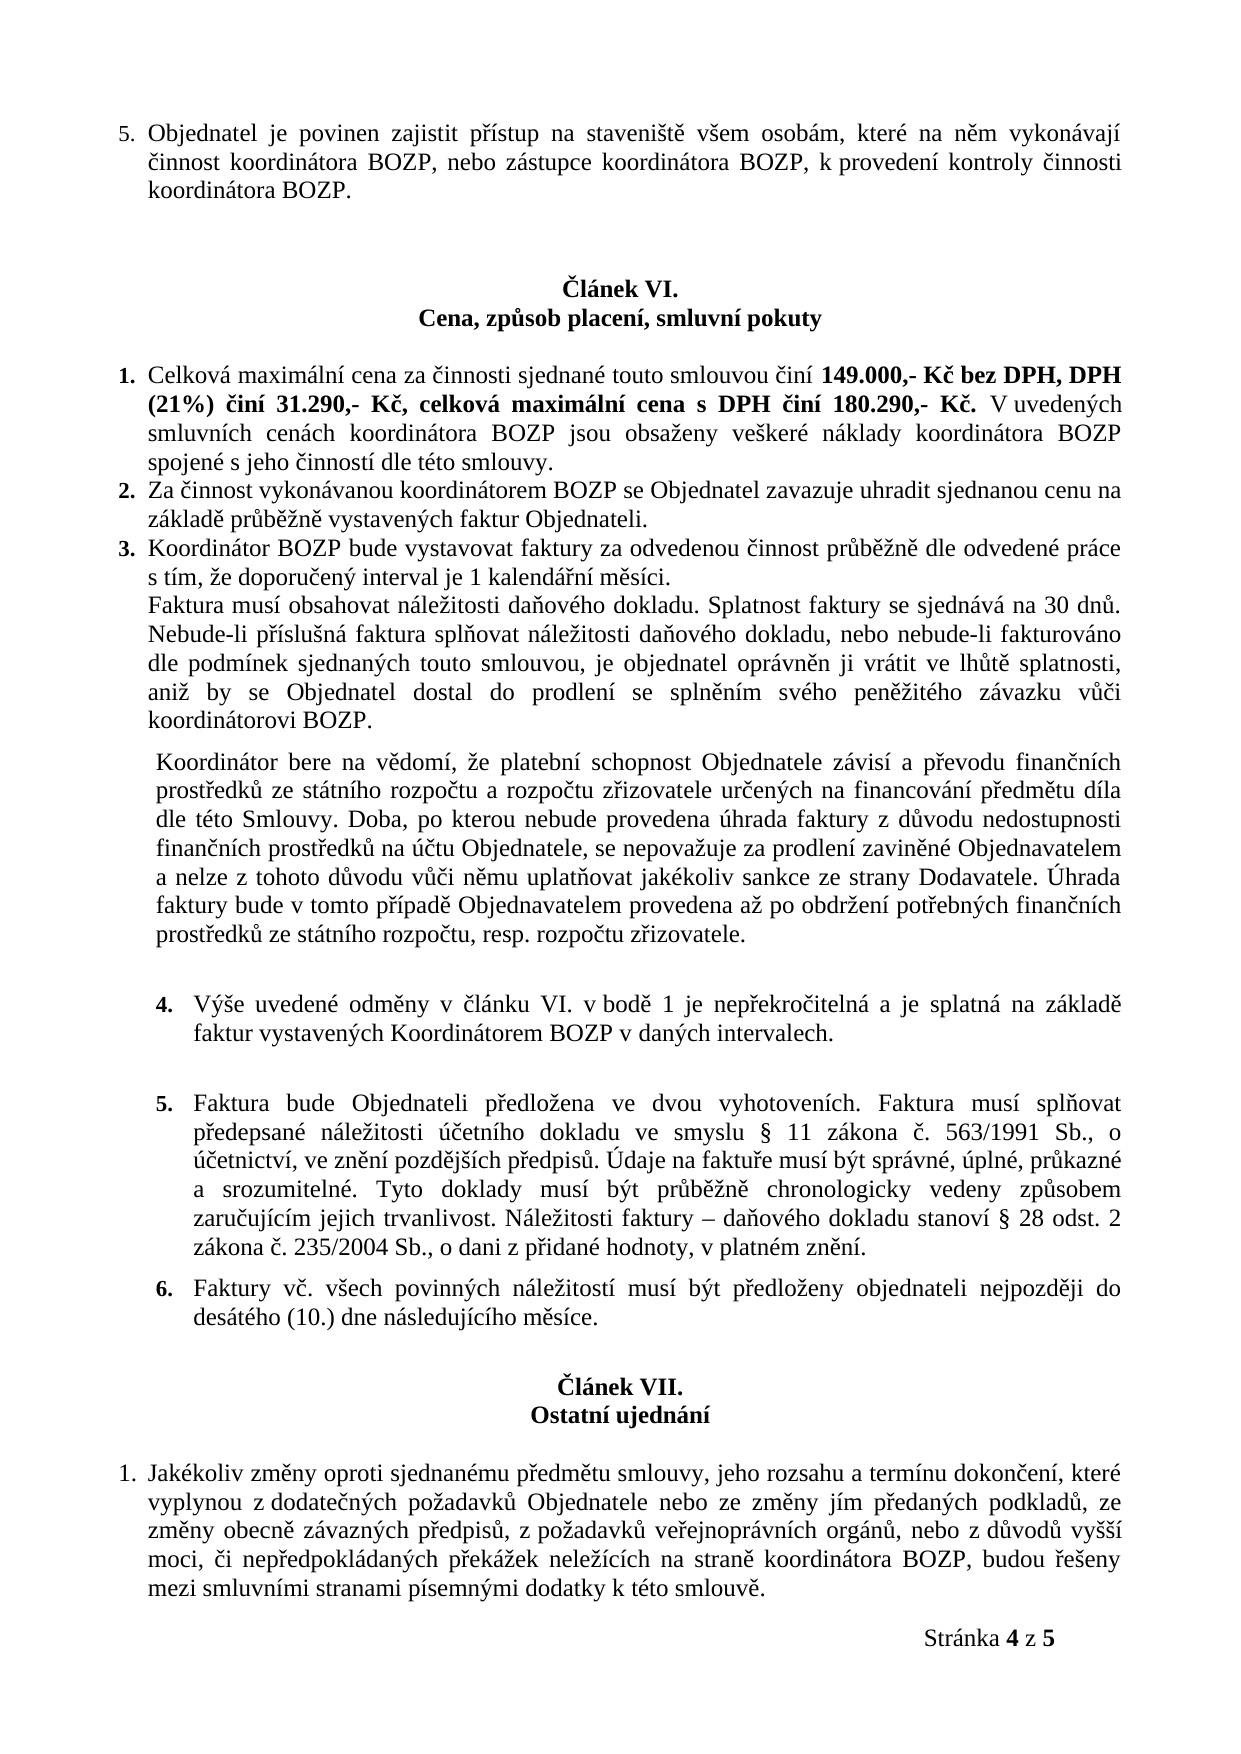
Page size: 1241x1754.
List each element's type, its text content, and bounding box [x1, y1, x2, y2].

subtitle Cena, způsob placení, smluvní pokuty [118, 303, 1122, 332]
list Objednatel je povinen zajistit přístup na staveniště všem osobám, které na něm vykonávají činnost koordinátora BOZP, nebo zástupce koordinátora BOZP, k provedení kontroly činnosti koordinátora BOZP. [118, 118, 1122, 204]
list Koordinátor BOZP bude vystavovat faktury za odvedenou činnost průběžně dle odvedené práce s tím, že doporučený interval je 1 kalendářní měsíci. [118, 533, 1122, 591]
list Faktura musí obsahovat náležitosti daňového dokladu. Splatnost faktury se sjednává na 30 dnů. Nebude-li příslušná faktura splňovat náležitosti daňového dokladu, nebo nebude-li fakturováno dle podmínek sjednaných touto smlouvou, je objednatel oprávněn ji vrátit ve lhůtě splatnosti, aniž by se Objednatel dostal do prodlení se splněním svého peněžitého závazku vůči koordinátorovi BOZP. [148, 591, 1122, 734]
list Za činnost vykonávanou koordinátorem BOZP se Objednatel zavazuje uhradit sjednanou cenu na základě průběžně vystavených faktur Objednateli. [118, 476, 1122, 533]
text Ostatní ujednání [118, 1401, 1122, 1429]
list Výše uvedené odměny v článku VI. v bodě 1 je nepřekročitelná a je splatná na základě faktur vystavených Koordinátorem BOZP v daných intervalech. [156, 989, 1122, 1047]
list Faktura bude Objednateli předložena ve dvou vyhotoveních. Faktura musí splňovat předepsané náležitosti účetního dokladu ve smyslu § 11 zákona č. 563/1991 Sb., o účetnictví, ve znění pozdějších předpisů. Údaje na faktuře musí být správné, úplné, průkazné a srozumitelné. Tyto doklady musí být průběžně chronologicky vedeny způsobem zaručujícím jejich trvanlivost. Náležitosti faktury – daňového dokladu stanoví § 28 odst. 2 zákona č. 235/2004 Sb., o dani z přidané hodnoty, v platném znění. [156, 1088, 1122, 1261]
text Článek VI. [118, 274, 1122, 303]
list 1. Jakékoliv změny oproti sjednanému předmětu smlouvy, jeho rozsahu a termínu dokončení, které vyplynou z dodatečných požadavků Objednatele nebo ze změny jím předaných podkladů, ze změny obecně závazných předpisů, z požadavků veřejnoprávních orgánů, nebo z důvodů vyšší moci, či nepředpokládaných překážek neležících na straně koordinátora BOZP, budou řešeny mezi smluvními stranami písemnými dodatky k této smlouvě. [118, 1458, 1122, 1602]
list Faktury vč. všech povinných náležitostí musí být předloženy objednateli nejpozději do desátého (10.) dne následujícího měsíce. [156, 1273, 1122, 1331]
list Celková maximální cena za činnosti sjednané touto smlouvou činí 149.000,- Kč bez DPH, DPH (21%) činí 31.290,- Kč, celková maximální cena s DPH činí 180.290,- Kč. V uvedených smluvních cenách koordinátora BOZP jsou obsaženy veškeré náklady koordinátora BOZP spojené s jeho činností dle této smlouvy. [118, 361, 1122, 476]
list Koordinátor bere na vědomí, že platební schopnost Objednatele závisí a převodu finančních prostředků ze státního rozpočtu a rozpočtu zřizovatele určených na financování předmětu díla dle této Smlouvy. Doba, po kterou nebude provedena úhrada faktury z důvodu nedostupnosti finančních prostředků na účtu Objednatele, se nepovažuje za prodlení zaviněné Objednavatelem a nelze z tohoto důvodu vůči němu uplatňovat jakékoliv sankce ze strany Dodavatele. Úhrada faktury bude v tomto případě Objednavatelem provedena až po obdržení potřebných finančních prostředků ze státního rozpočtu, resp. rozpočtu zřizovatele. [156, 747, 1122, 948]
text Článek VII. [118, 1372, 1122, 1401]
